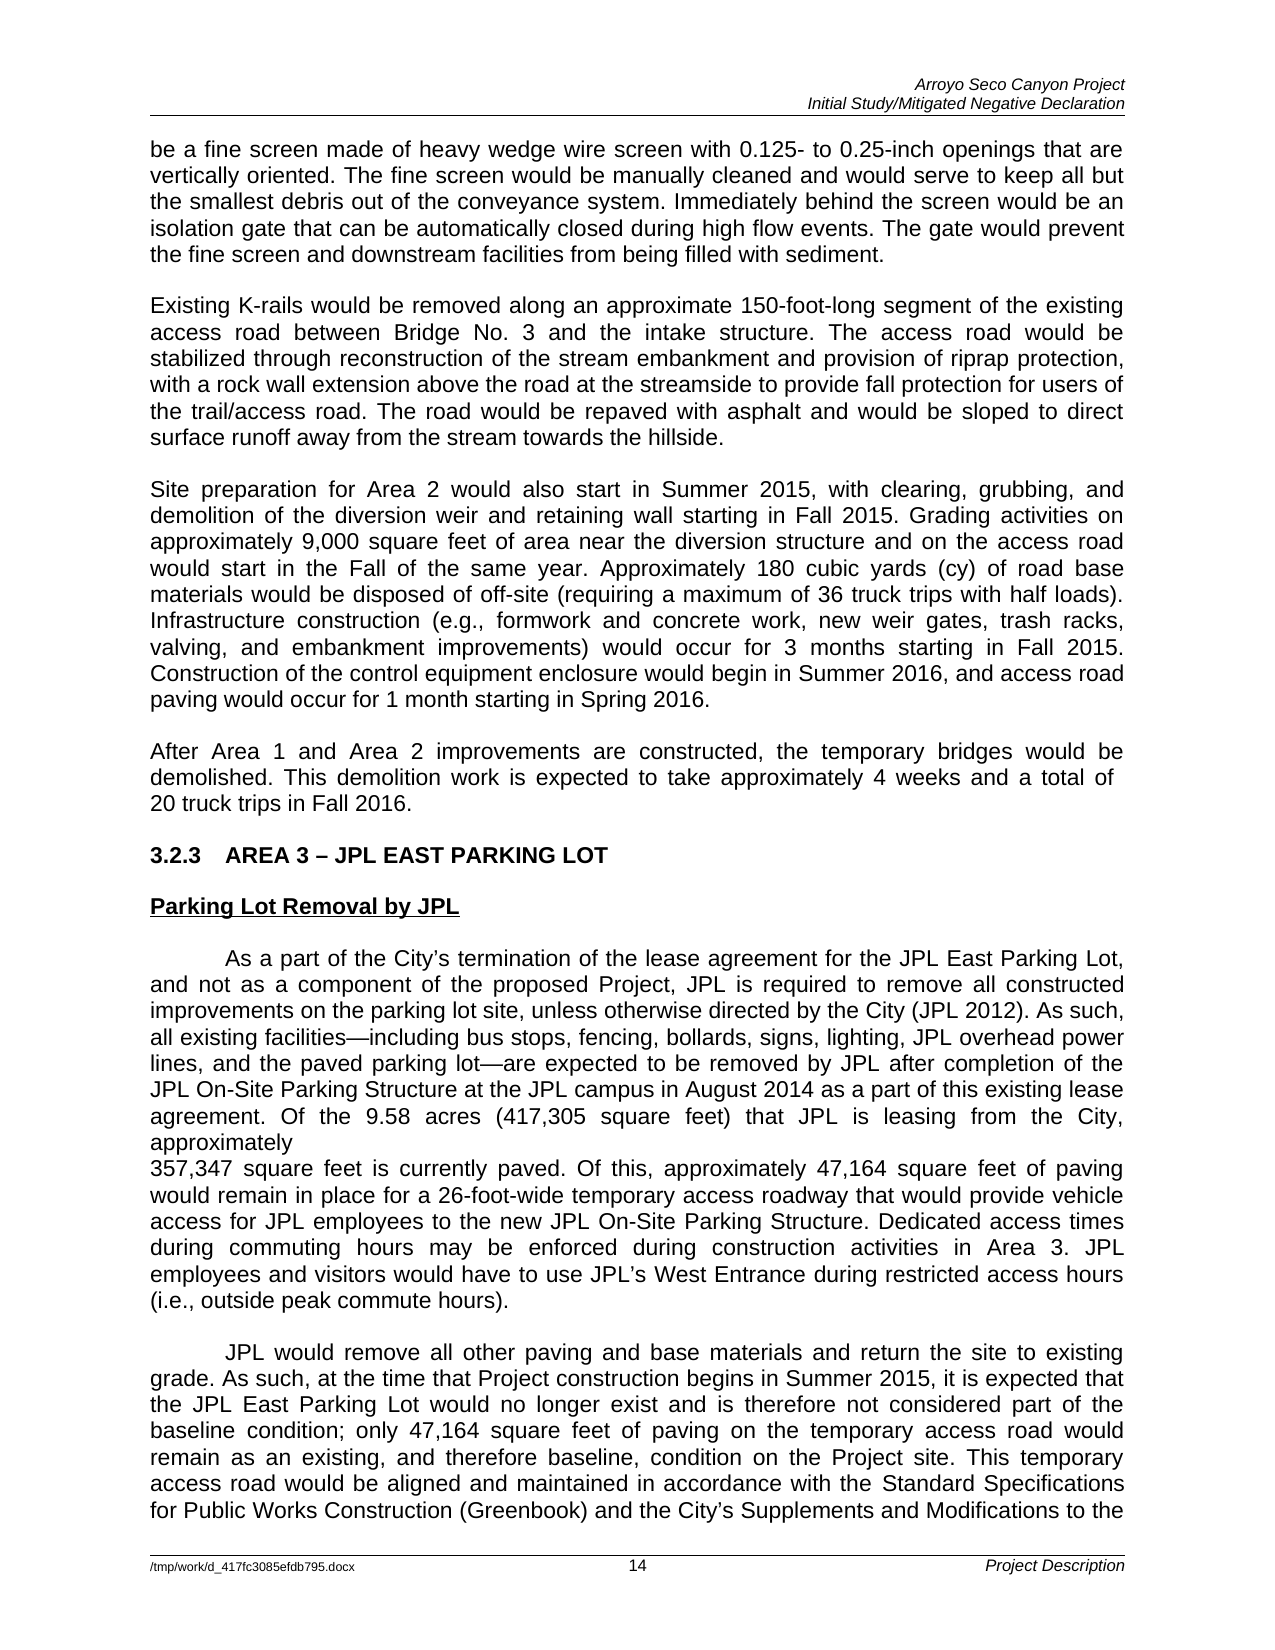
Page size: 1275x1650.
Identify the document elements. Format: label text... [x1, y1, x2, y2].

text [150, 136, 1125, 267]
subtitle Parking Lot Removal by JPL [150, 893, 1125, 919]
text As a part of the City’s termination of the lease agreement for the JPL East Parking Lot, and not as a component of the proposed Project, JPL is required to remove all constructed improvements on the parking lot site, unless otherwise directed by the City (JPL 2012). As such, all existing facilities—including bus stops, fencing, bollards, signs, lighting, JPL overhead power lines, and the paved parking lot—are expected to be removed by JPL after completion of the JPL On-Site Parking Structure at the JPL campus in August 2014 as a part of this existing lease agreement. Of the 9.58 acres (417,305 square feet) that JPL is leasing from the City, approximately 357,347 square feet is currently paved. Of this, approximately 47,164 square feet of paving would remain in place for a 26-foot-wide temporary access roadway that would provide vehicle access for JPL employees to the new JPL On-Site Parking Structure. Dedicated access times during commuting hours may be enforced during construction activities in Area 3. JPL employees and visitors would have to use JPL’s West Entrance during restricted access hours (i.e., outside peak commute hours). [150, 944, 1125, 1313]
text Existing K-rails would be removed along an approximate 150-foot-long segment of the existing access road between Bridge No. 3 and the intake structure. The access road would be stabilized through reconstruction of the stream embankment and provision of riprap protection, with a rock wall extension above the road at the streamside to provide fall protection for users of the trail/access road. The road would be repaved with asphalt and would be sloped to direct surface runoff away from the stream towards the hillside. [150, 292, 1125, 451]
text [150, 1338, 1125, 1523]
subtitle Area 3 – JPL East Parking Lot [150, 842, 1125, 868]
text After Area 1 and Area 2 improvements are constructed, the temporary bridges would be demolished. This demolition work is expected to take approximately 4 weeks and a total of 20 truck trips in Fall 2016. [150, 738, 1125, 817]
text Site preparation for Area 2 would also start in Summer 2015, with clearing, grubbing, and demolition of the diversion weir and retaining wall starting in Fall 2015. Grading activities on approximately 9,000 square feet of area near the diversion structure and on the access road would start in the Fall of the same year. Approximately 180 cubic yards (cy) of road base materials would be disposed of off-site (requiring a maximum of 36 truck trips with half loads). Infrastructure construction (e.g., formwork and concrete work, new weir gates, trash racks, valving, and embankment improvements) would occur for 3 months starting in Fall 2015. Construction of the control equipment enclosure would begin in Summer 2016, and access road paving would occur for 1 month starting in Spring 2016. [150, 476, 1125, 713]
